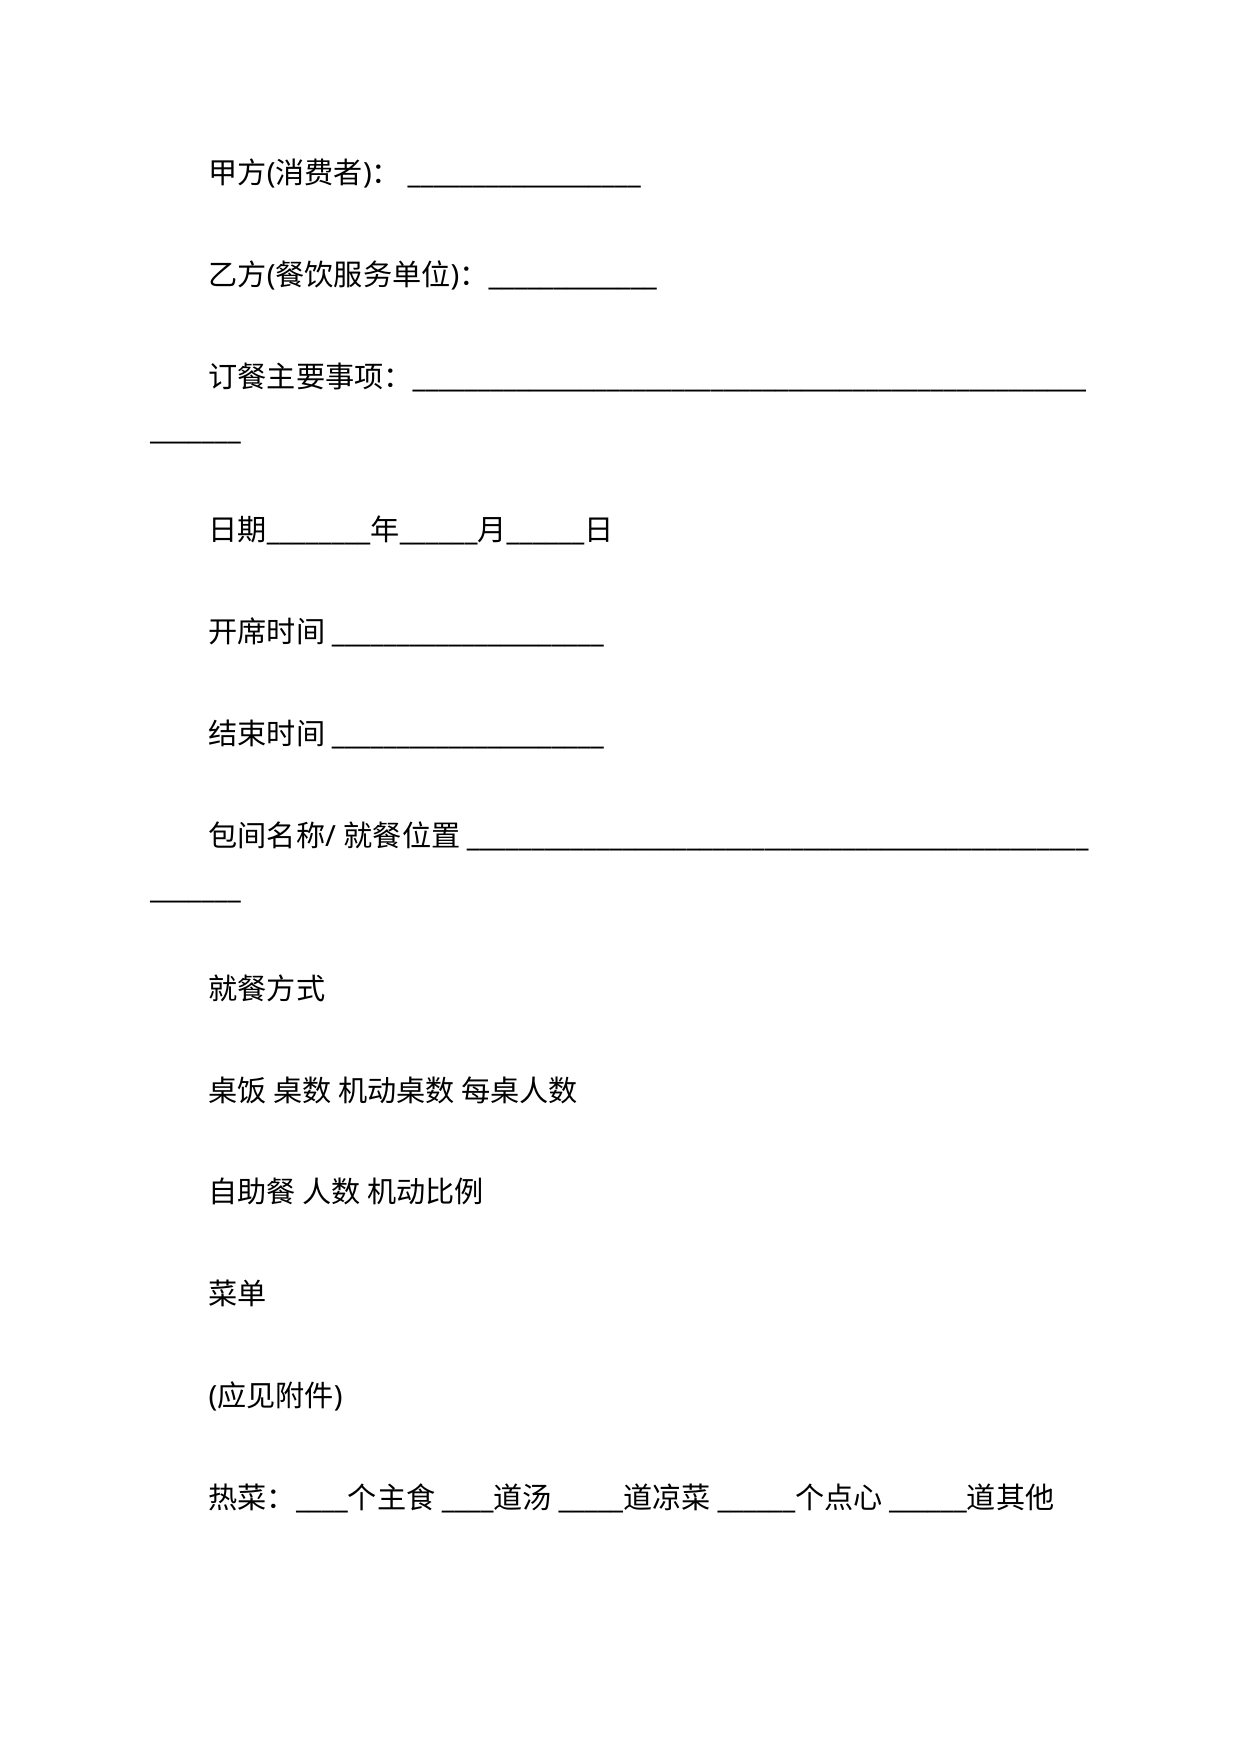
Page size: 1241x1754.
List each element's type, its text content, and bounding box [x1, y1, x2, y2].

text 乙方(餐饮服务单位)：_____________ [150, 252, 1090, 294]
text 桌饭 桌数 机动桌数 每桌人数 [150, 1067, 1090, 1109]
text 订餐主要事项：___________________________________________________________ [150, 354, 1090, 448]
text 甲方(消费者)： __________________ [150, 150, 1090, 192]
text 菜单 [150, 1271, 1090, 1313]
text 热菜：____个主食 ____道汤 _____道凉菜 ______个点心 ______道其他 [150, 1474, 1090, 1517]
text 就餐方式 [150, 965, 1090, 1008]
text 结束时间 _____________________ [150, 711, 1090, 753]
text 包间名称/ 就餐位置 _______________________________________________________ [150, 813, 1090, 907]
text 开席时间 _____________________ [150, 609, 1090, 651]
text 自助餐 人数 机动比例 [150, 1169, 1090, 1211]
text (应见附件) [150, 1372, 1090, 1415]
text 日期________年______月______日 [150, 507, 1090, 549]
